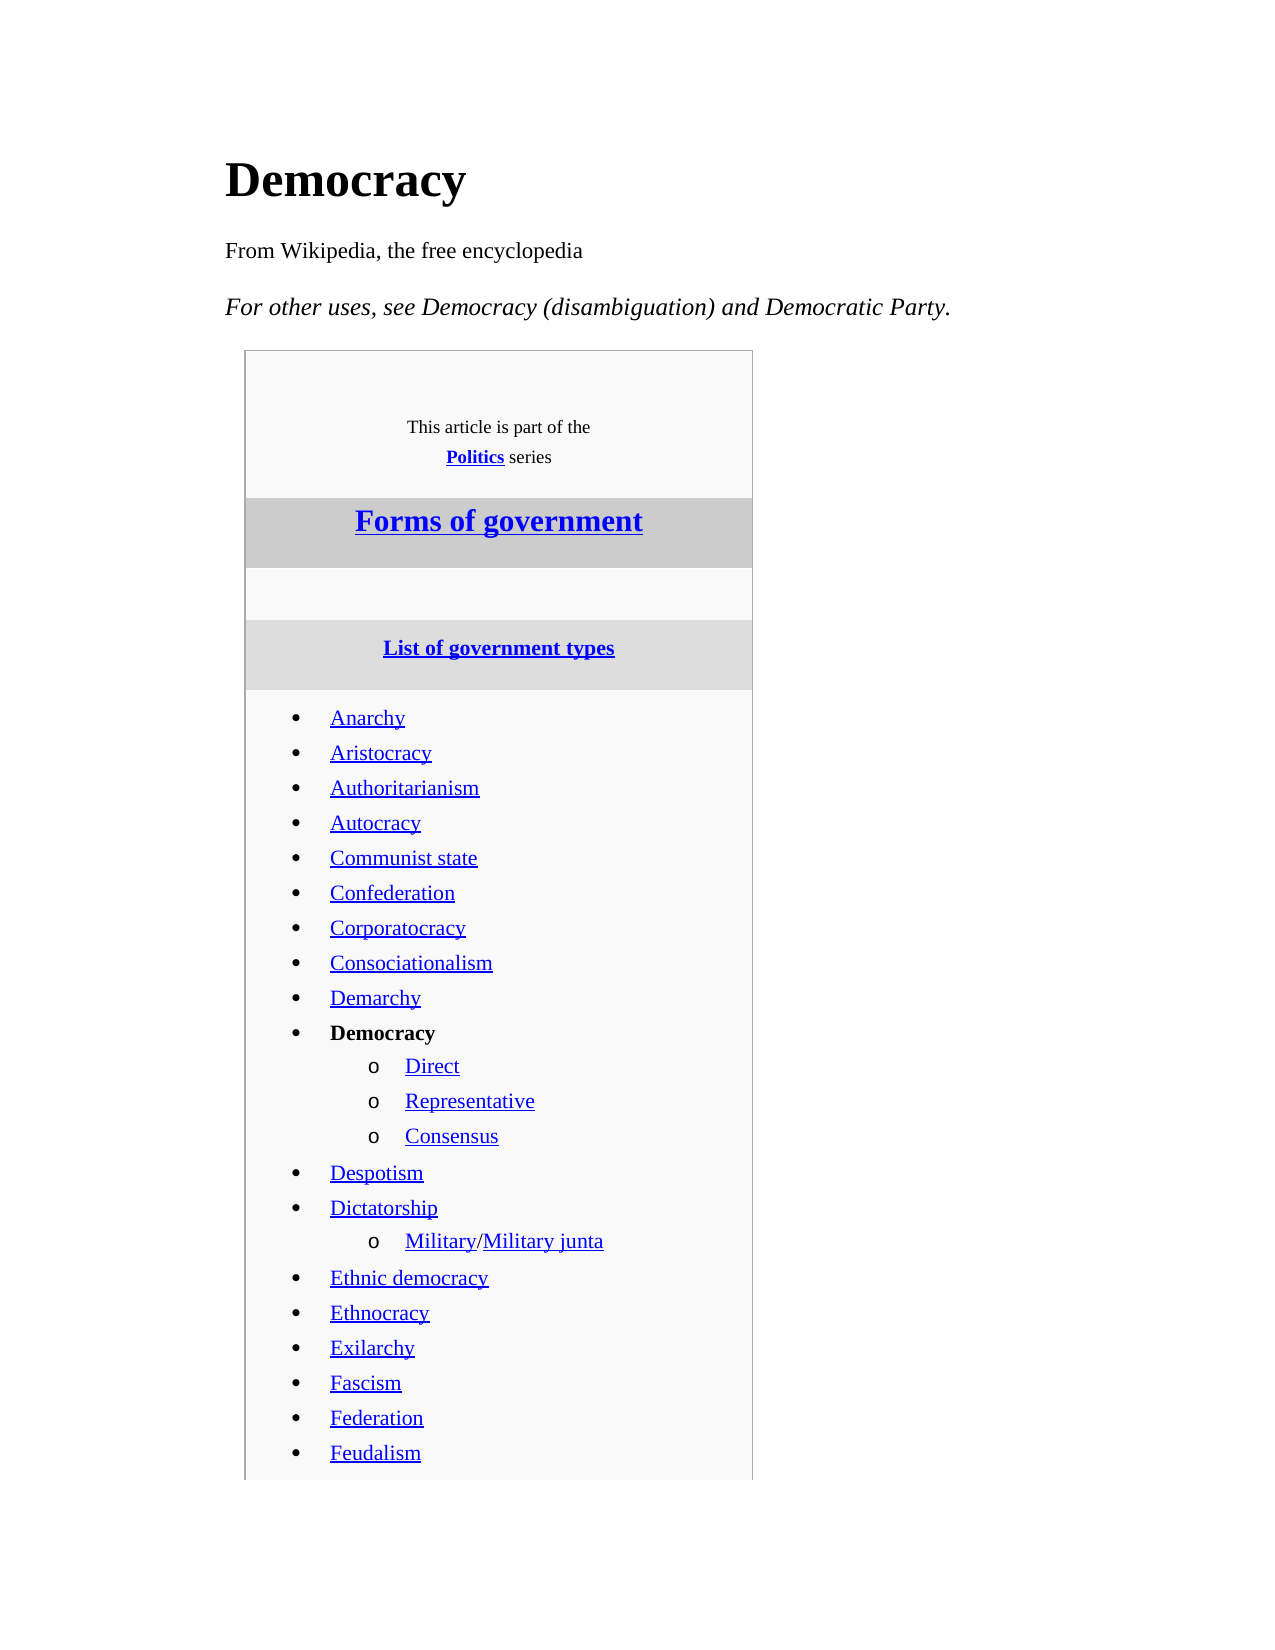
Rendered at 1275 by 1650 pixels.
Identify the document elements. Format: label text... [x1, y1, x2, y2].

table_cell List of government types [246, 620, 752, 690]
table_cell [246, 569, 752, 620]
text From Wikipedia, the free encyclopedia [225, 237, 1125, 263]
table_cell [246, 690, 752, 1480]
text Democracy [225, 150, 1125, 207]
table_cell Forms of government [246, 498, 752, 568]
table_cell This article is part of the Politics series [246, 403, 752, 498]
table_header [246, 351, 752, 403]
text For other uses, see Democracy (disambiguation) and Democratic Party. [225, 292, 1125, 321]
